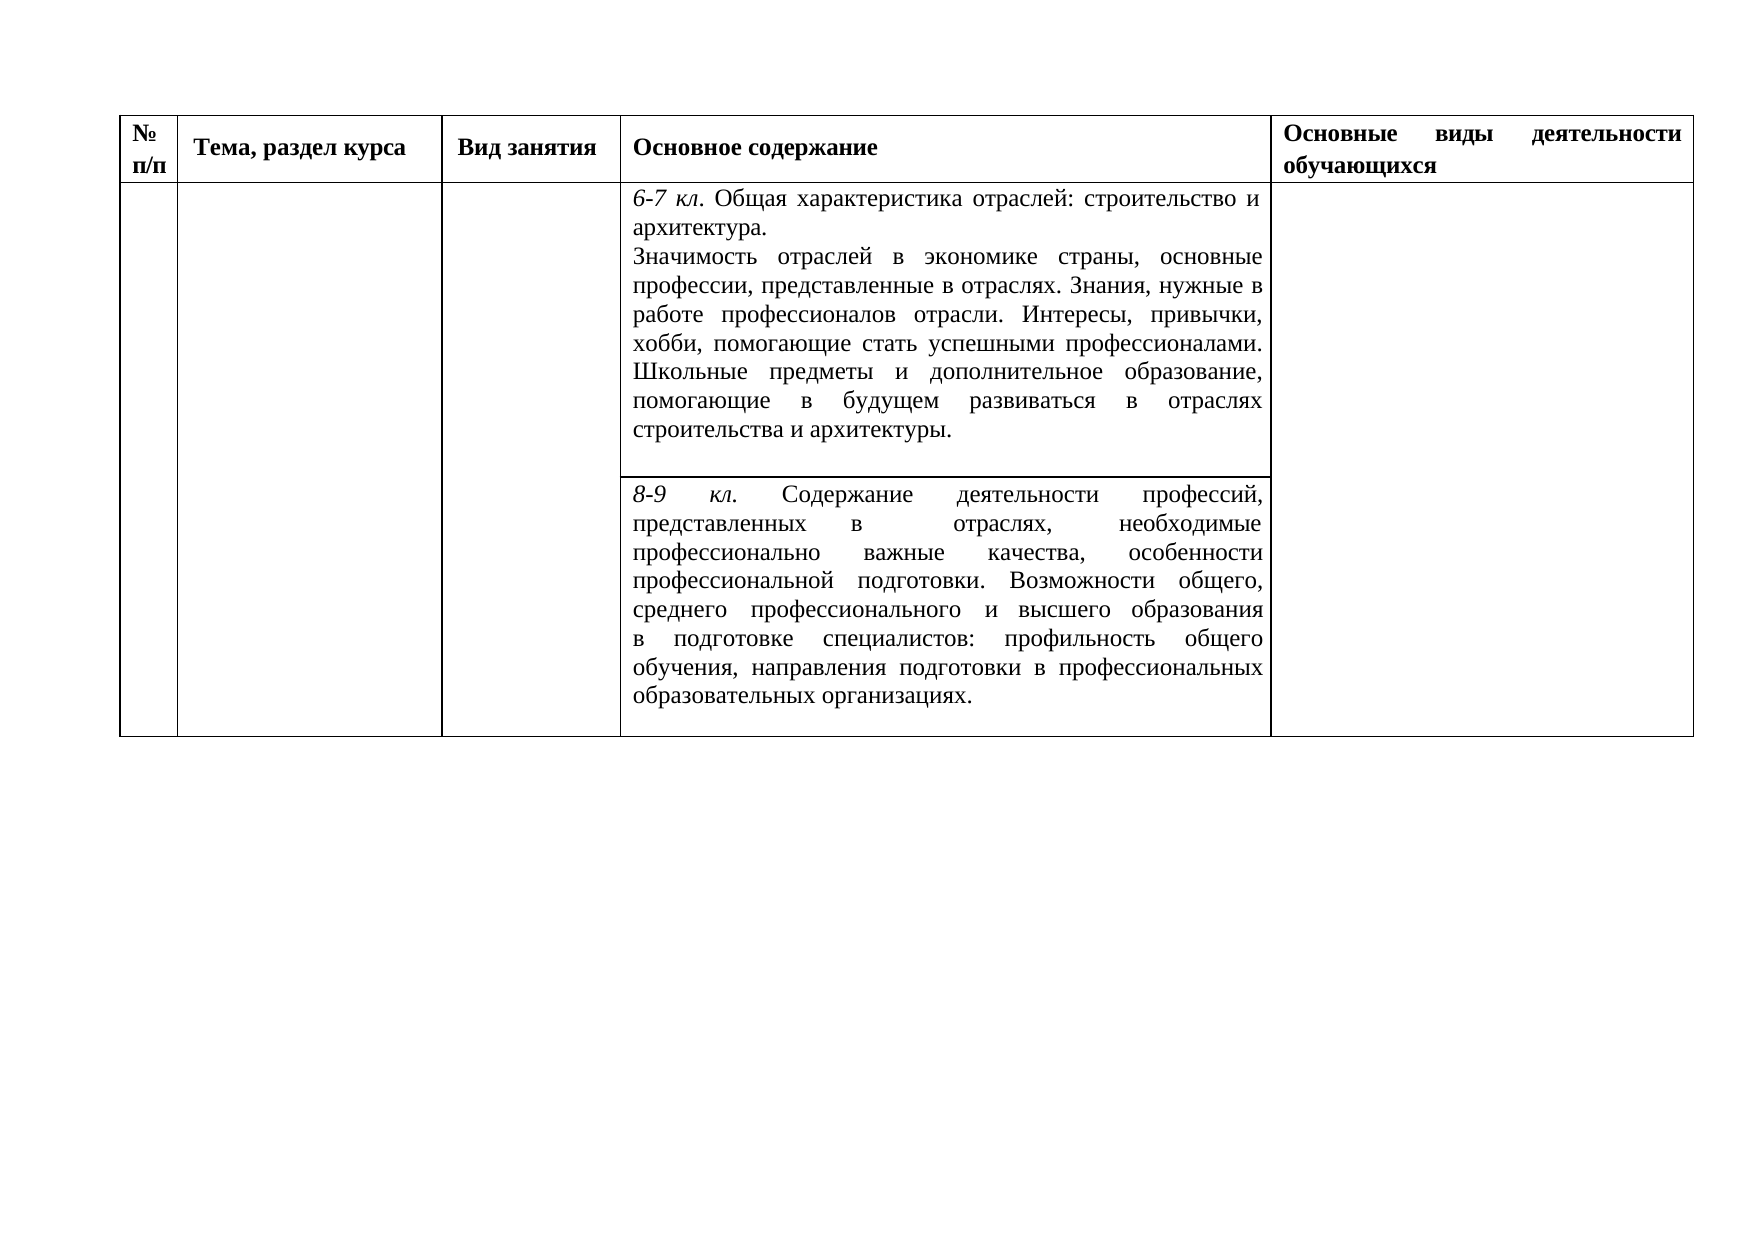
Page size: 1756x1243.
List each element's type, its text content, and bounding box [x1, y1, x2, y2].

table_cell [121, 183, 177, 736]
table_header № п/п [121, 116, 177, 182]
table_header Тема, раздел курса [178, 116, 441, 182]
table_cell [178, 183, 441, 736]
table_header Основное содержание [621, 116, 1270, 182]
table_cell [1272, 183, 1693, 736]
table_cell [443, 183, 620, 736]
table_header Основные виды деятельности обучающихся [1272, 116, 1693, 182]
table_cell 8-9 кл. Содержание деятельности профессий, представленных в отраслях, необходимые профессионально важные качества, особенности профессиональной подготовки. Возможности общего, среднего профессионального и высшего образования в подготовке специалистов: профильность общего обучения, направления подготовки в профессиональных образовательных организациях. [621, 478, 1270, 736]
table_cell 6-7 кл. Общая характеристика отраслей: строительство и архитектура. Значимость отраслей в экономике страны, основные профессии, представленные в отраслях. Знания, нужные в работе профессионалов отрасли. Интересы, привычки, хобби, помогающие стать успешными профессионалами. Школьные предметы и дополнительное образование, помогающие в будущем развиваться в отраслях строительства и архитектуры. [621, 183, 1270, 476]
table_header Вид занятия [443, 116, 620, 182]
